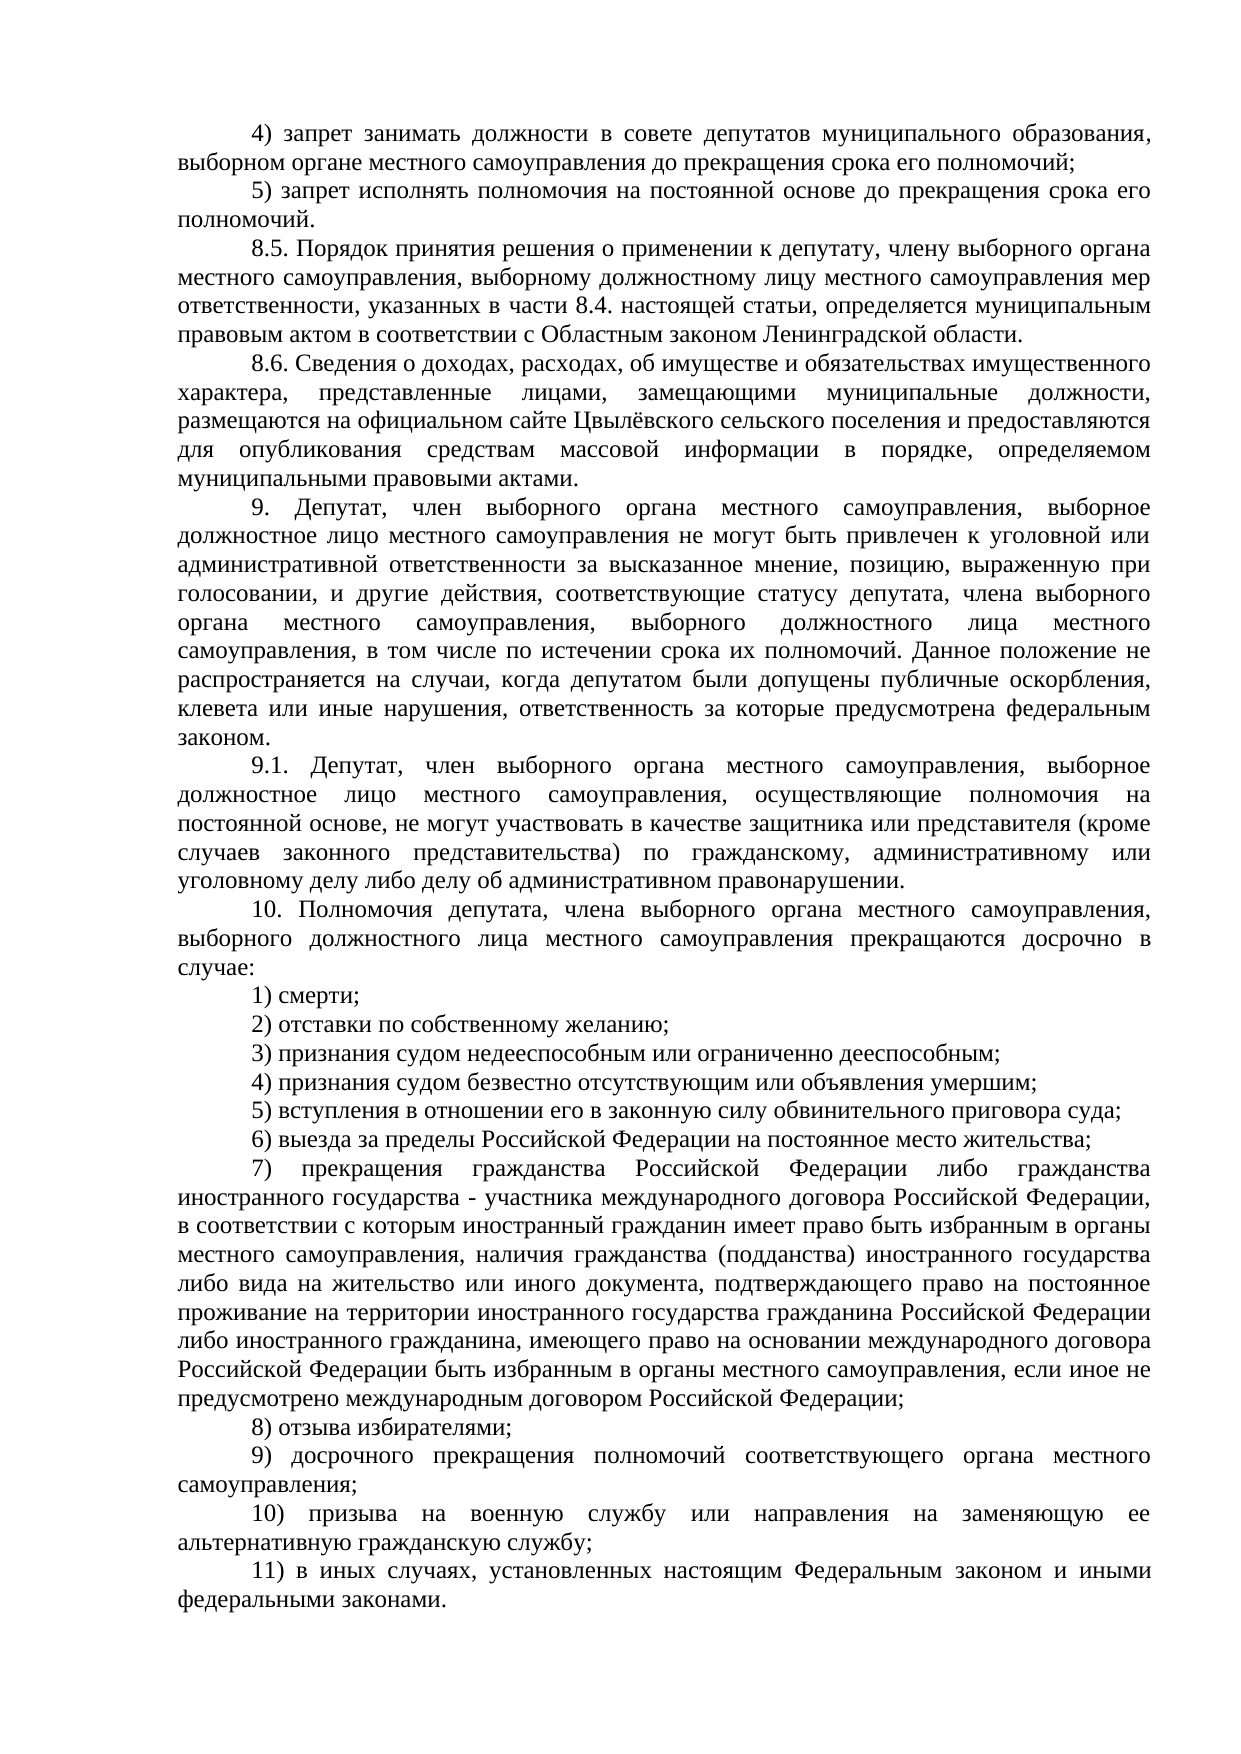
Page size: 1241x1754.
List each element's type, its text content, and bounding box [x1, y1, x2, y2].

text 9. Депутат, член выборного органа местного самоуправления, выборное должностное лицо местного самоуправления не могут быть привлечен к уголовной или административной ответственности за высказанное мнение, позицию, выраженную при голосовании, и другие действия, соответствующие статусу депутата, члена выборного органа местного самоуправления, выборного должностного лица местного самоуправления, в том числе по истечении срока их полномочий. Данное положение не распространяется на случаи, когда депутатом были допущены публичные оскорбления, клевета или иные нарушения, ответственность за которые предусмотрена федеральным законом. [177, 492, 1152, 751]
text 10) призыва на военную службу или направления на заменяющую ее альтернативную гражданскую службу; [177, 1498, 1152, 1556]
text 9.1. Депутат, член выборного органа местного самоуправления, выборное должностное лицо местного самоуправления, осуществляющие полномочия на постоянной основе, не могут участвовать в качестве защитника или представителя (кроме случаев законного представительства) по гражданскому, административному или уголовному делу либо делу об административном правонарушении. [177, 751, 1152, 894]
text 8.6. Сведения о доходах, расходах, об имуществе и обязательствах имущественного характера, представленные лицами, замещающими муниципальные должности, размещаются на официальном сайте Цвылёвского сельского поселения и предоставляются для опубликования средствам массовой информации в порядке, определяемом муниципальными правовыми актами. [177, 348, 1152, 492]
text 9) досрочного прекращения полномочий соответствующего органа местного самоуправления; [177, 1441, 1152, 1498]
text 10. Полномочия депутата, члена выборного органа местного самоуправления, выборного должностного лица местного самоуправления прекращаются досрочно в случае: [177, 894, 1152, 981]
text 2) отставки по собственному желанию; [177, 1009, 1152, 1038]
text 5) вступления в отношении его в законную силу обвинительного приговора суда; [177, 1096, 1152, 1124]
text 4) признания судом безвестно отсутствующим или объявления умершим; [177, 1067, 1152, 1096]
text 6) выезда за пределы Российской Федерации на постоянное место жительства; [177, 1124, 1152, 1153]
text 5) запрет исполнять полномочия на постоянной основе до прекращения срока его полномочий. [177, 176, 1152, 233]
text 3) признания судом недееспособным или ограниченно дееспособным; [177, 1038, 1152, 1067]
text 8.5. Порядок принятия решения о применении к депутату, члену выборного органа местного самоуправления, выборному должностному лицу местного самоуправления мер ответственности, указанных в части 8.4. настоящей статьи, определяется муниципальным правовым актом в соответствии с Областным законом Ленинградской области. [177, 233, 1152, 348]
text 11) в иных случаях, установленных настоящим Федеральным законом и иными федеральными законами. [177, 1556, 1152, 1613]
text 8) отзыва избирателями; [177, 1412, 1152, 1441]
text 4) запрет занимать должности в совете депутатов муниципального образования, выборном органе местного самоуправления до прекращения срока его полномочий; [177, 118, 1152, 176]
text 1) смерти; [177, 981, 1152, 1009]
text 7) прекращения гражданства Российской Федерации либо гражданства иностранного государства - участника международного договора Российской Федерации, в соответствии с которым иностранный гражданин имеет право быть избранным в органы местного самоуправления, наличия гражданства (подданства) иностранного государства либо вида на жительство или иного документа, подтверждающего право на постоянное проживание на территории иностранного государства гражданина Российской Федерации либо иностранного гражданина, имеющего право на основании международного договора Российской Федерации быть избранным в органы местного самоуправления, если иное не предусмотрено международным договором Российской Федерации; [177, 1153, 1152, 1412]
